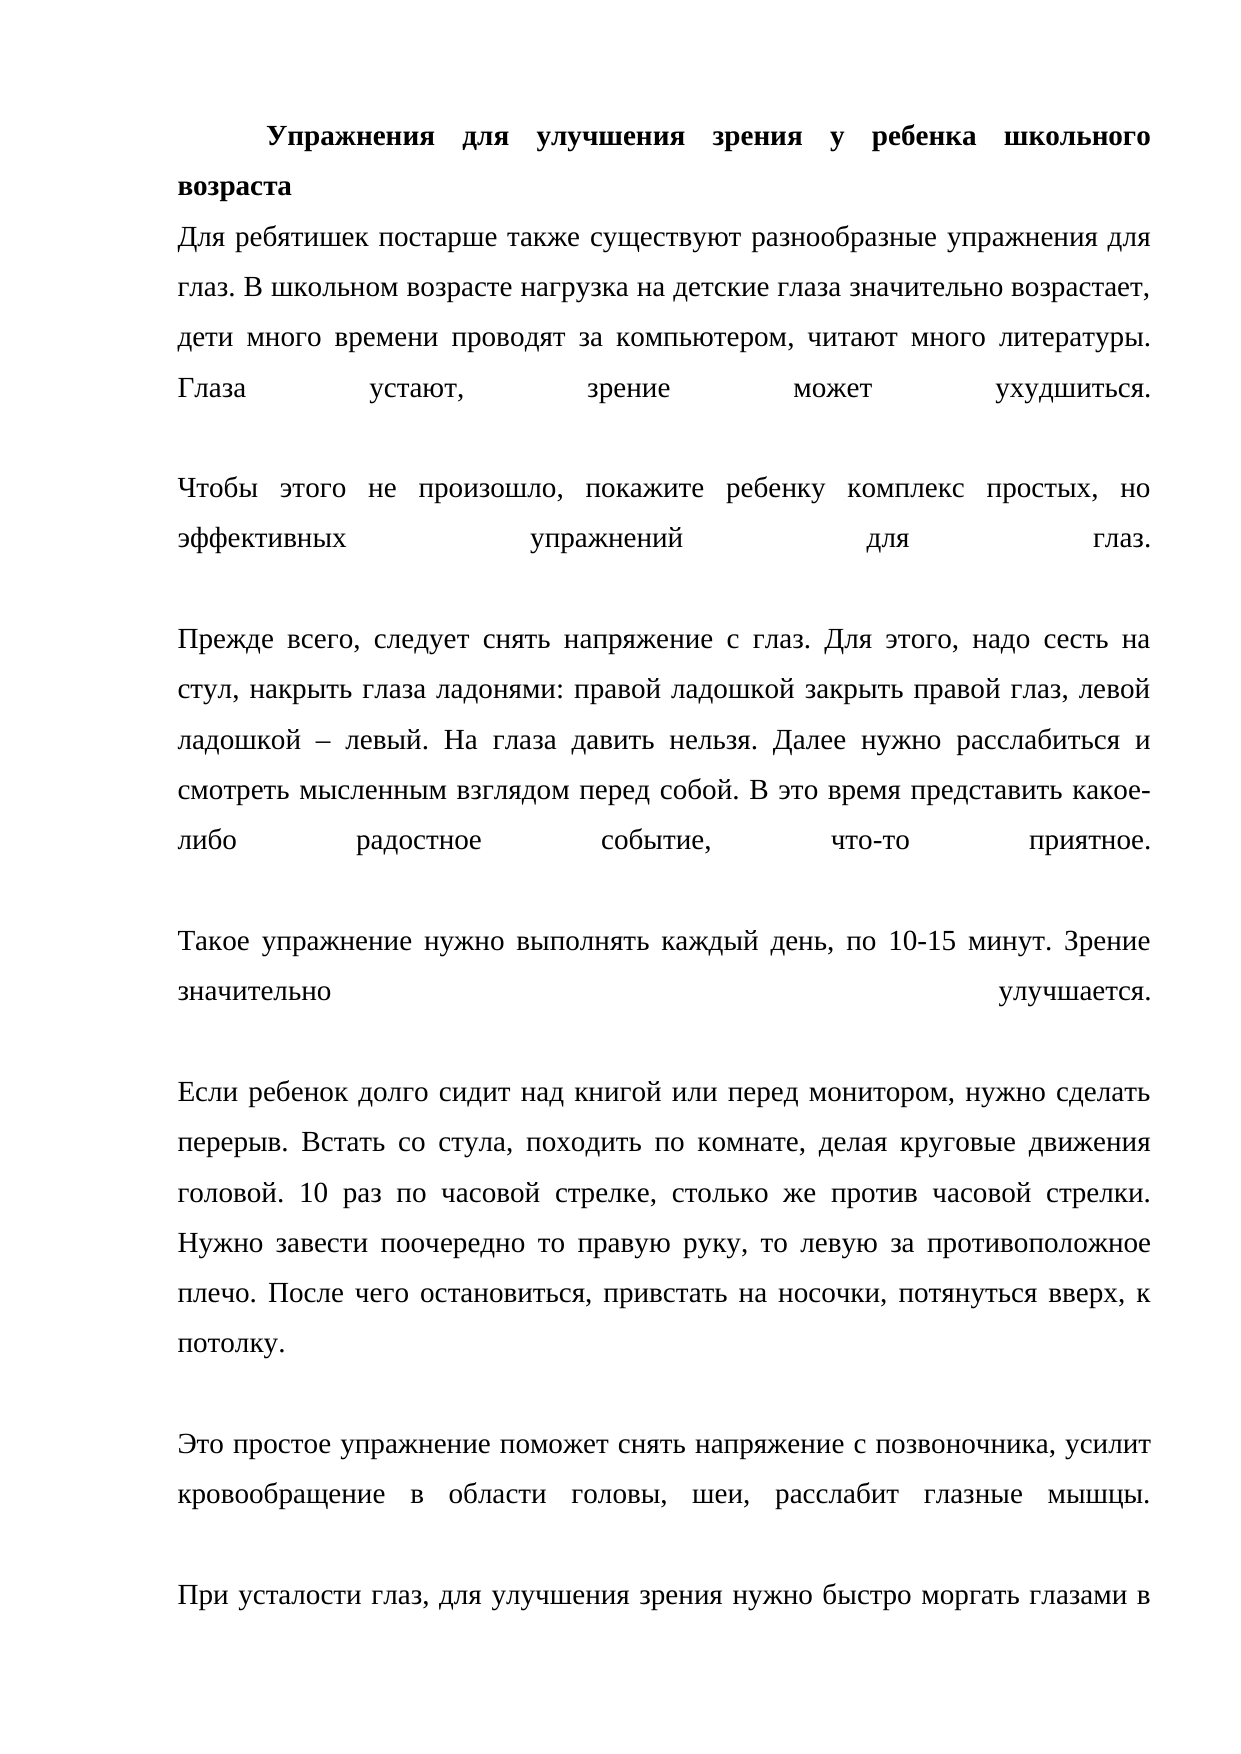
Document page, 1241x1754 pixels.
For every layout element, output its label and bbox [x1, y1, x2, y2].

text [177, 118, 1152, 1611]
